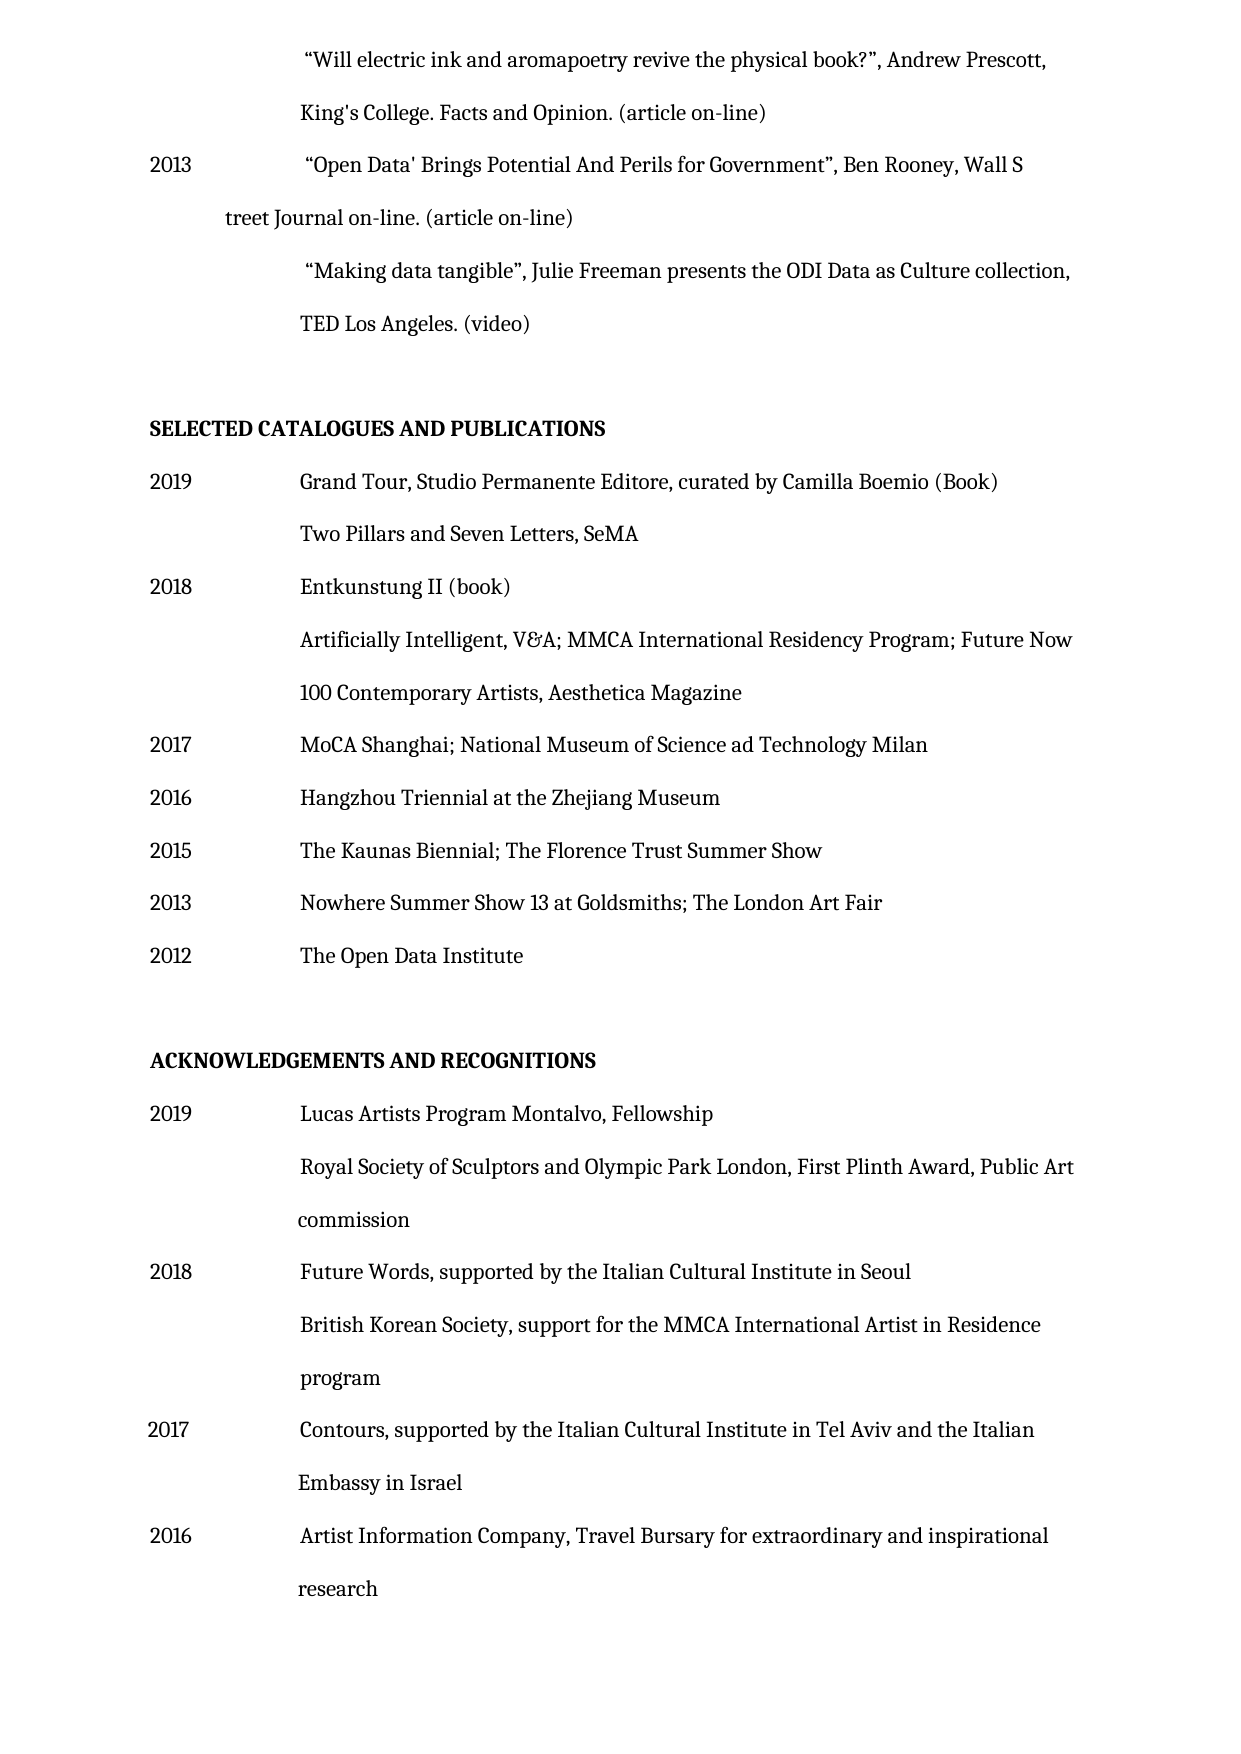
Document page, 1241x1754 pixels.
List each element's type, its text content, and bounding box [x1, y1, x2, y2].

text 2016 Hangzhou Triennial at the Zhejiang Museum [150, 785, 1090, 811]
text British Korean Society, support for the MMCA International Artist in Residence program [300, 1312, 1090, 1391]
text ACKNOWLEDGEMENTS AND RECOGNITIONS [150, 1048, 1090, 1075]
text 2013 Nowhere Summer Show 13 at Goldsmiths; The London Art Fair [150, 890, 1090, 917]
text 2017 Contours, supported by the Italian Cultural Institute in Tel Aviv and the Italian Embassy in Israel [148, 1417, 1090, 1496]
text 2017 MoCA Shanghai; National Museum of Science ad Technology Milan [150, 732, 1090, 758]
text 2013 “Open Data' Brings Potential And Perils for Government”, Ben Rooney, Wall S treet Journal on-line. (article on-line) [150, 152, 1090, 231]
text 2016 Artist Information Company, Travel Bursary for extraordinary and inspirational research [150, 1523, 1090, 1602]
text 2018 Entkunstung II (book) [150, 574, 1090, 600]
text 2012 The Open Data Institute [150, 943, 1090, 969]
text “Will electric ink and aromapoetry revive the physical book?”, Andrew Prescott, King's College. Facts and Opinion. (article on-line) [300, 47, 1090, 126]
text “Making data tangible”, Julie Freeman presents the ODI Data as Culture collection, TED Los Angeles. (video) [300, 258, 1090, 337]
text Two Pillars and Seven Letters, SeMA [225, 521, 1090, 548]
text 2015 The Kaunas Biennial; The Florence Trust Summer Show [150, 837, 1090, 864]
text 2018 Future Words, supported by the Italian Cultural Institute in Seoul [150, 1259, 1090, 1286]
text SELECTED CATALOGUES AND PUBLICATIONS [150, 416, 1090, 442]
text 2019 Grand Tour, Studio Permanente Editore, curated by Camilla Boemio (Book) [150, 468, 1090, 495]
text Royal Society of Sculptors and Olympic Park London, First Plinth Award, Public Art commission [150, 1154, 1090, 1233]
text 2019 Lucas Artists Program Montalvo, Fellowship [150, 1101, 1090, 1127]
text Artificially Intelligent, V&A; MMCA International Residency Program; Future Now 100 Contemporary Artists, Aesthetica Magazine [300, 627, 1090, 706]
